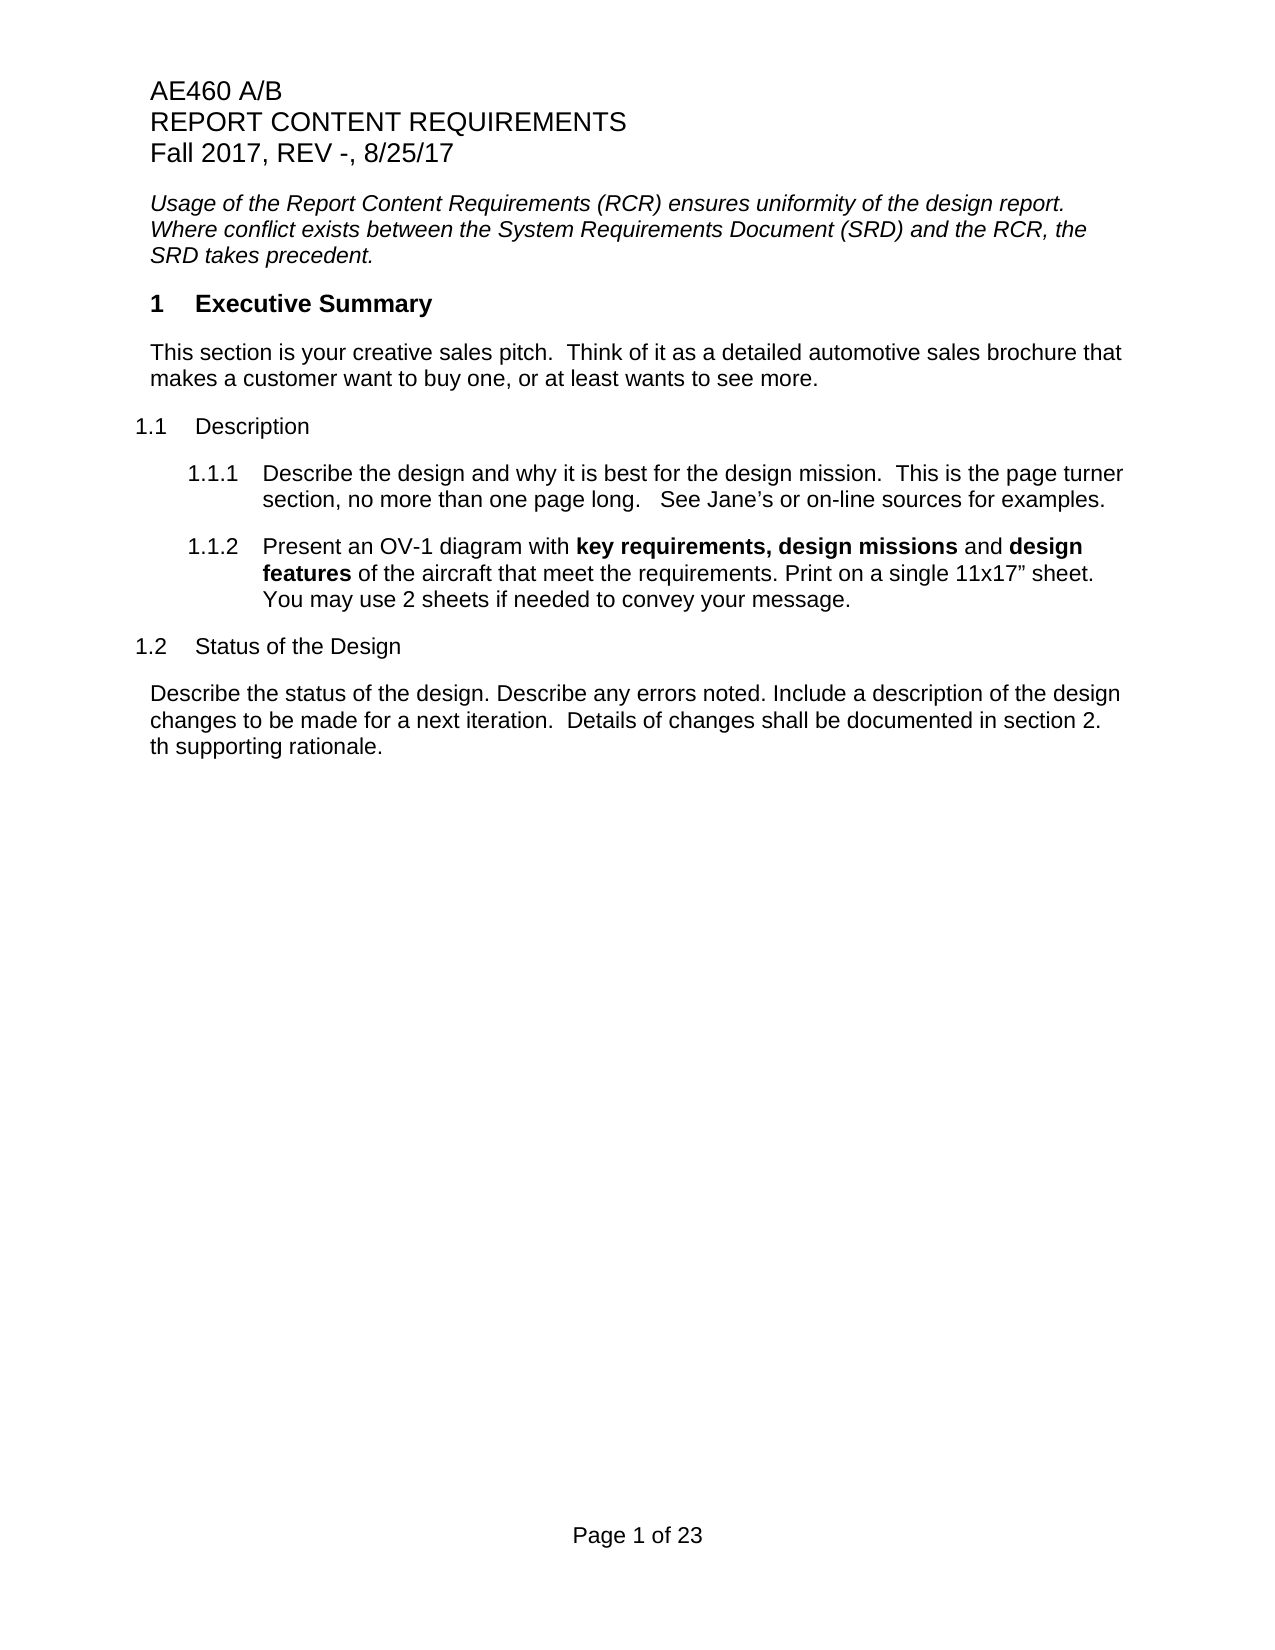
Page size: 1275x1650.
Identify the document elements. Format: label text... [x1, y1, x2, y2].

subtitle Description [135, 413, 1125, 439]
subtitle Status of the Design [135, 633, 1125, 659]
text Usage of the Report Content Requirements (RCR) ensures uniformity of the design report. Where conflict exists between the System Requirements Document (SRD) and the RCR, the SRD takes precedent. [150, 189, 1125, 269]
subtitle Present an OV-1 diagram with key requirements, design missions and design features of the aircraft that meet the requirements. Print on a single 11x17” sheet. You may use 2 sheets if needed to convey your message. [187, 533, 1125, 612]
subtitle Describe the design and why it is best for the design mission. This is the page turner section, no more than one page long. See Jane’s or on-line sources for examples. [187, 460, 1125, 512]
text This section is your creative sales pitch. Think of it as a detailed automotive sales brochure that makes a customer want to buy one, or at least wants to see more. [150, 339, 1125, 392]
text Describe the status of the design. Describe any errors noted. Include a description of the design changes to be made for a next iteration. Details of changes shall be documented in section 2. th supporting rationale. [150, 680, 1125, 759]
subtitle Executive Summary [150, 289, 1125, 318]
